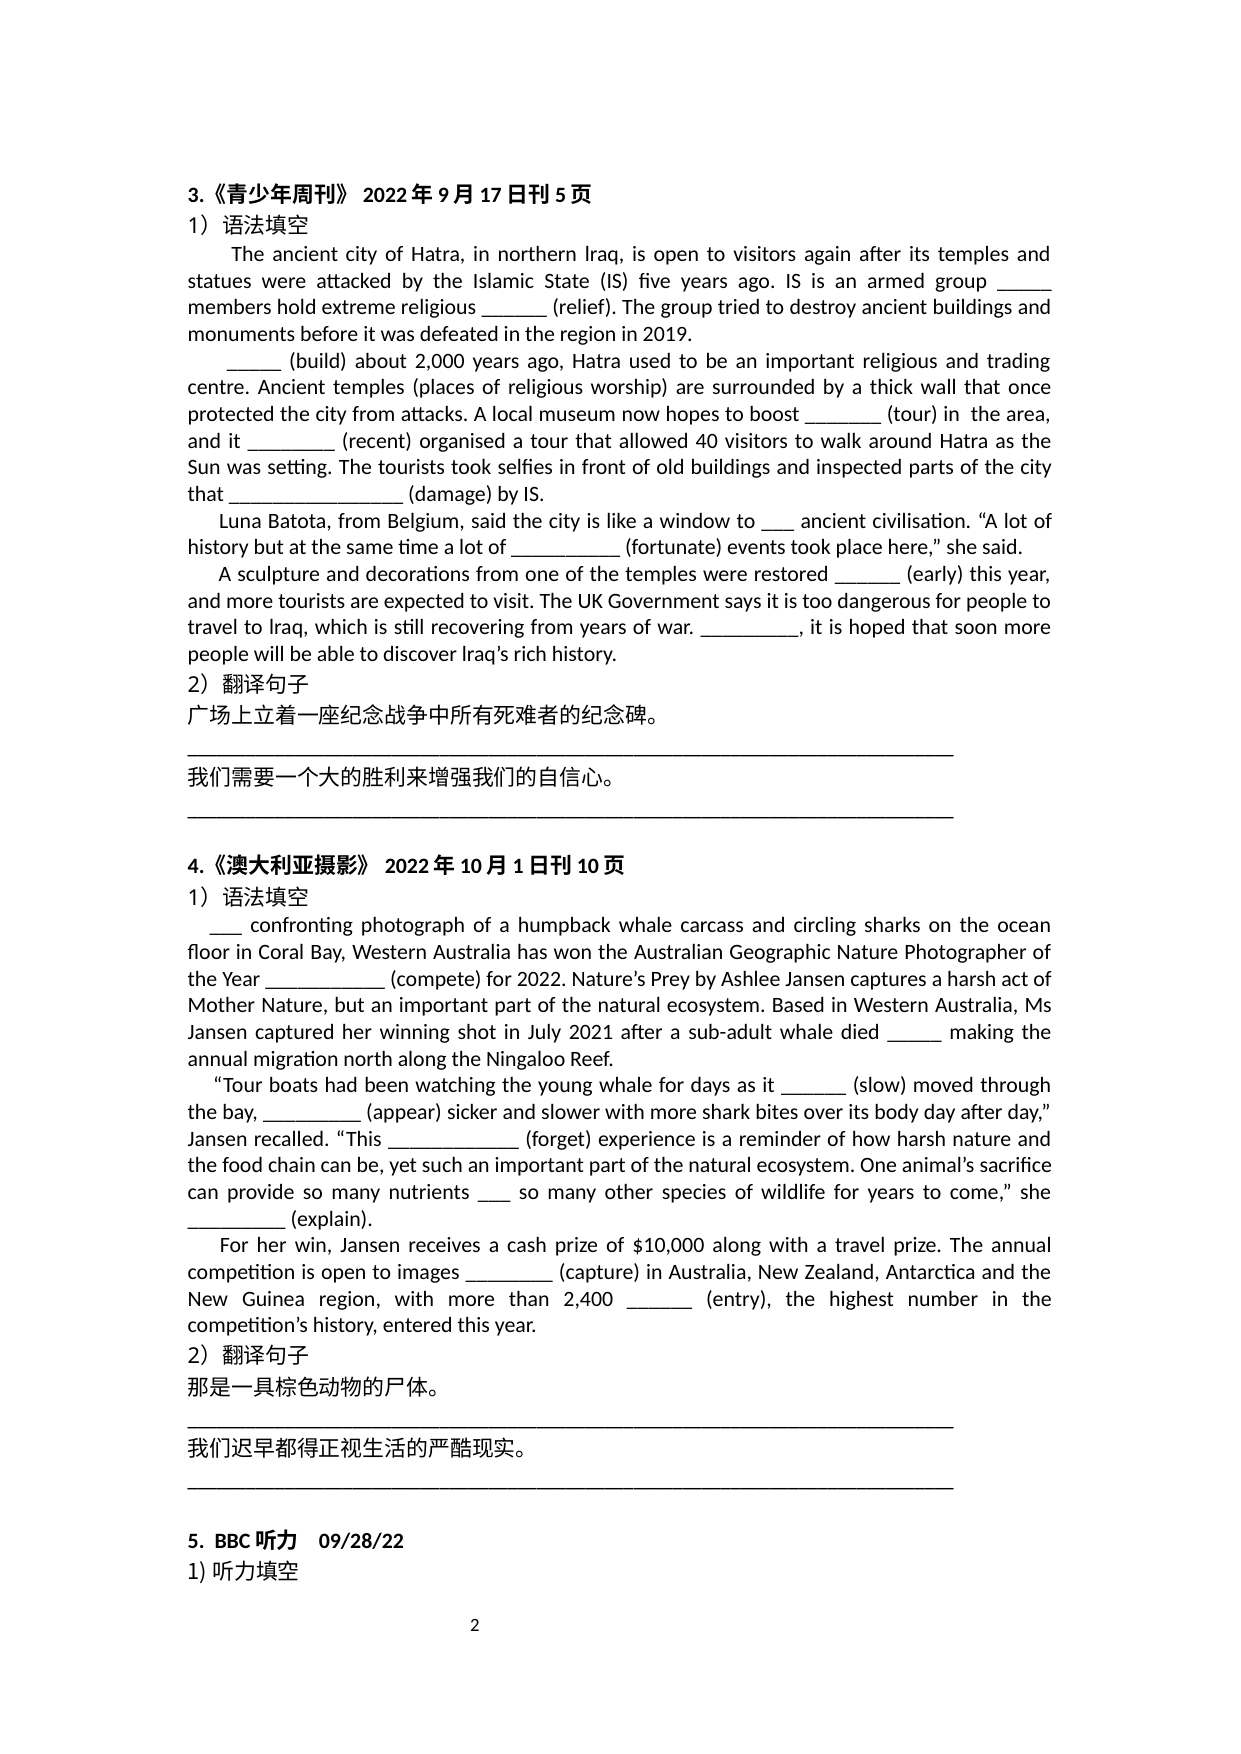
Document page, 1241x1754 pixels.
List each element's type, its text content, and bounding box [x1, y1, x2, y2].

list 听力填空 [187, 1554, 1053, 1586]
list Luna Batota, from Belgium, said the city is like a window to ___ ancient civilisation. “A lot of history but at the same time a lot of __________ (fortunate) events took place here,” she said. [187, 507, 1053, 560]
text _______________________________________________________________________________ [187, 792, 1053, 821]
list 1）语法填空 [187, 208, 1053, 240]
list The ancient city of Hatra, in northern lraq, is open to visitors again after its temples and statues were attacked by the Islamic State (IS) five years ago. IS is an armed group _____ members hold extreme religious ______ (relief). The group tried to destroy ancient buildings and monuments before it was defeated in the region in 2019. [187, 240, 1053, 347]
list 1）语法填空 [187, 880, 1053, 912]
list _____ (build) about 2,000 years ago, Hatra used to be an important religious and trading centre. Ancient temples (places of religious worship) are surrounded by a thick wall that once protected the city from attacks. A local museum now hopes to boost _______ (tour) in the area, and it ________ (recent) organised a tour that allowed 40 visitors to walk around Hatra as the Sun was setting. The tourists took selfies in front of old buildings and inspected parts of the city that ________________ (damage) by IS. [187, 347, 1053, 507]
list “Tour boats had been watching the young whale for days as it ______ (slow) moved through the bay, _________ (appear) sicker and slower with more shark bites over its body day after day,” Jansen recalled. “This ____________ (forget) experience is a reminder of how harsh nature and the food chain can be, yet such an important part of the natural ecosystem. One animal’s sacrifice can provide so many nutrients ___ so many other species of wildlife for years to come,” she _________ (explain). [187, 1072, 1053, 1232]
text 那是一具棕色动物的尸体。 [187, 1370, 1053, 1402]
list 2）翻译句子 [187, 667, 1053, 698]
list 4.《澳大利亚摄影》 2022年10月1日刊 10页 [187, 848, 1053, 880]
text 广场上立着一座纪念战争中所有死难者的纪念碑。 [187, 698, 1053, 730]
list ___ confronting photograph of a humpback whale carcass and circling sharks on the ocean floor in Coral Bay, Western Australia has won the Australian Geographic Nature Photographer of the Year ___________ (compete) for 2022. Nature’s Prey by Ashlee Jansen captures a harsh act of Mother Nature, but an important part of the natural ecosystem. Based in Western Australia, Ms Jansen captured her winning shot in July 2021 after a sub-adult whale died _____ making the annual migration north along the Ningaloo Reef. [187, 912, 1053, 1072]
text _______________________________________________________________________________ [187, 1402, 1053, 1431]
text 我们需要一个大的胜利来增强我们的自信心。 [187, 760, 1053, 792]
text _______________________________________________________________________________ [187, 1463, 1053, 1493]
list 2）翻译句子 [187, 1338, 1053, 1370]
list BBC听力 09/28/22 [187, 1523, 1053, 1554]
text _______________________________________________________________________________ [187, 730, 1053, 760]
list 3.《青少年周刊》 2022年9月17日刊 5页 [187, 177, 1053, 208]
text 我们迟早都得正视生活的严酷现实。 [187, 1431, 1053, 1463]
list For her win, Jansen receives a cash prize of $10,000 along with a travel prize. The annual competition is open to images ________ (capture) in Australia, New Zealand, Antarctica and the New Guinea region, with more than 2,400 ______ (entry), the highest number in the competition’s history, entered this year. [187, 1232, 1053, 1338]
list A sculpture and decorations from one of the temples were restored ______ (early) this year, and more tourists are expected to visit. The UK Government says it is too dangerous for people to travel to lraq, which is still recovering from years of war. _________, it is hoped that soon more people will be able to discover lraq’s rich history. [187, 560, 1053, 667]
